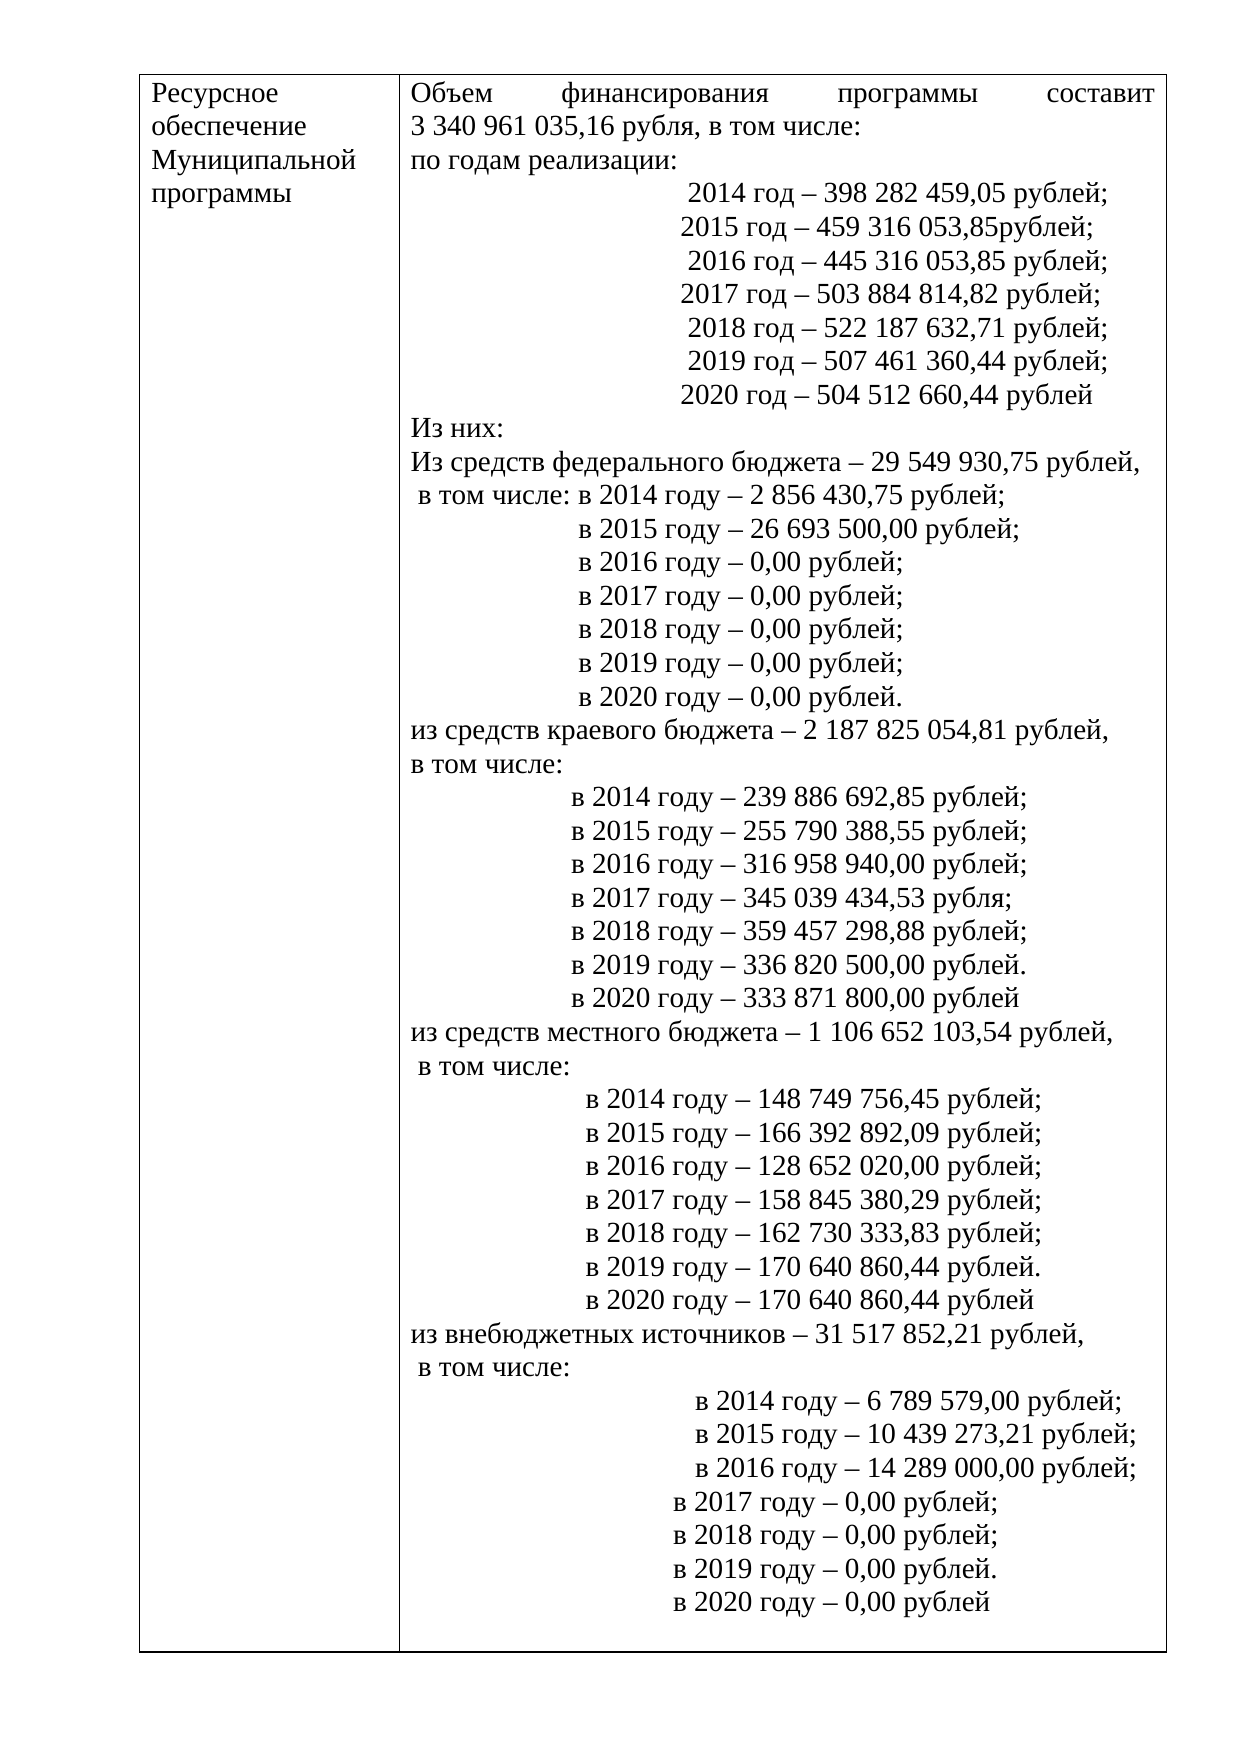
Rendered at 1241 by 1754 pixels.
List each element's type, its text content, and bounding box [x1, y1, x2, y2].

table_cell Объем финансирования программы составит 3 340 961 035,16 рубля, в том числе: по годам реализации: 2014 год – 398 282 459,05 рублей; 2015 год – 459 316 053,85рублей; 2016 год – 445 316 053,85 рублей; 2017 год – 503 884 814,82 рублей; 2018 год – 522 187 632,71 рублей; 2019 год – 507 461 360,44 рублей; 2020 год – 504 512 660,44 рублей Из них: Из средств федерального бюджета – 29 549 930,75 рублей, в том числе: в 2014 году – 2 856 430,75 рублей; в 2015 году – 26 693 500,00 рублей; в 2016 году – 0,00 рублей; в 2017 году – 0,00 рублей; в 2018 году – 0,00 рублей; в 2019 году – 0,00 рублей; в 2020 году – 0,00 рублей. из средств краевого бюджета – 2 187 825 054,81 рублей, в том числе: в 2014 году – 239 886 692,85 рублей; в 2015 году – 255 790 388,55 рублей; в 2016 году – 316 958 940,00 рублей; в 2017 году – 345 039 434,53 рубля; в 2018 году – 359 457 298,88 рублей; в 2019 году – 336 820 500,00 рублей. в 2020 году – 333 871 800,00 рублей из средств местного бюджета – 1 106 652 103,54 рублей, в том числе: в 2014 году – 148 749 756,45 рублей; в 2015 году – 166 392 892,09 рублей; в 2016 году – 128 652 020,00 рублей; в 2017 году – 158 845 380,29 рублей; в 2018 году – 162 730 333,83 рублей; в 2019 году – 170 640 860,44 рублей. в 2020 году – 170 640 860,44 рублей из внебюджетных источников – 31 517 852,21 рублей, в том числе: в 2014 году – 6 789 579,00 рублей; в 2015 году – 10 439 273,21 рублей; в 2016 году – 14 289 000,00 рублей; в 2017 году – 0,00 рублей; в 2018 году – 0,00 рублей; в 2019 году – 0,00 рублей. в 2020 году – 0,00 рублей [400, 75, 1166, 1651]
table_cell Ресурсное обеспечение Муниципальной программы [140, 75, 399, 1651]
